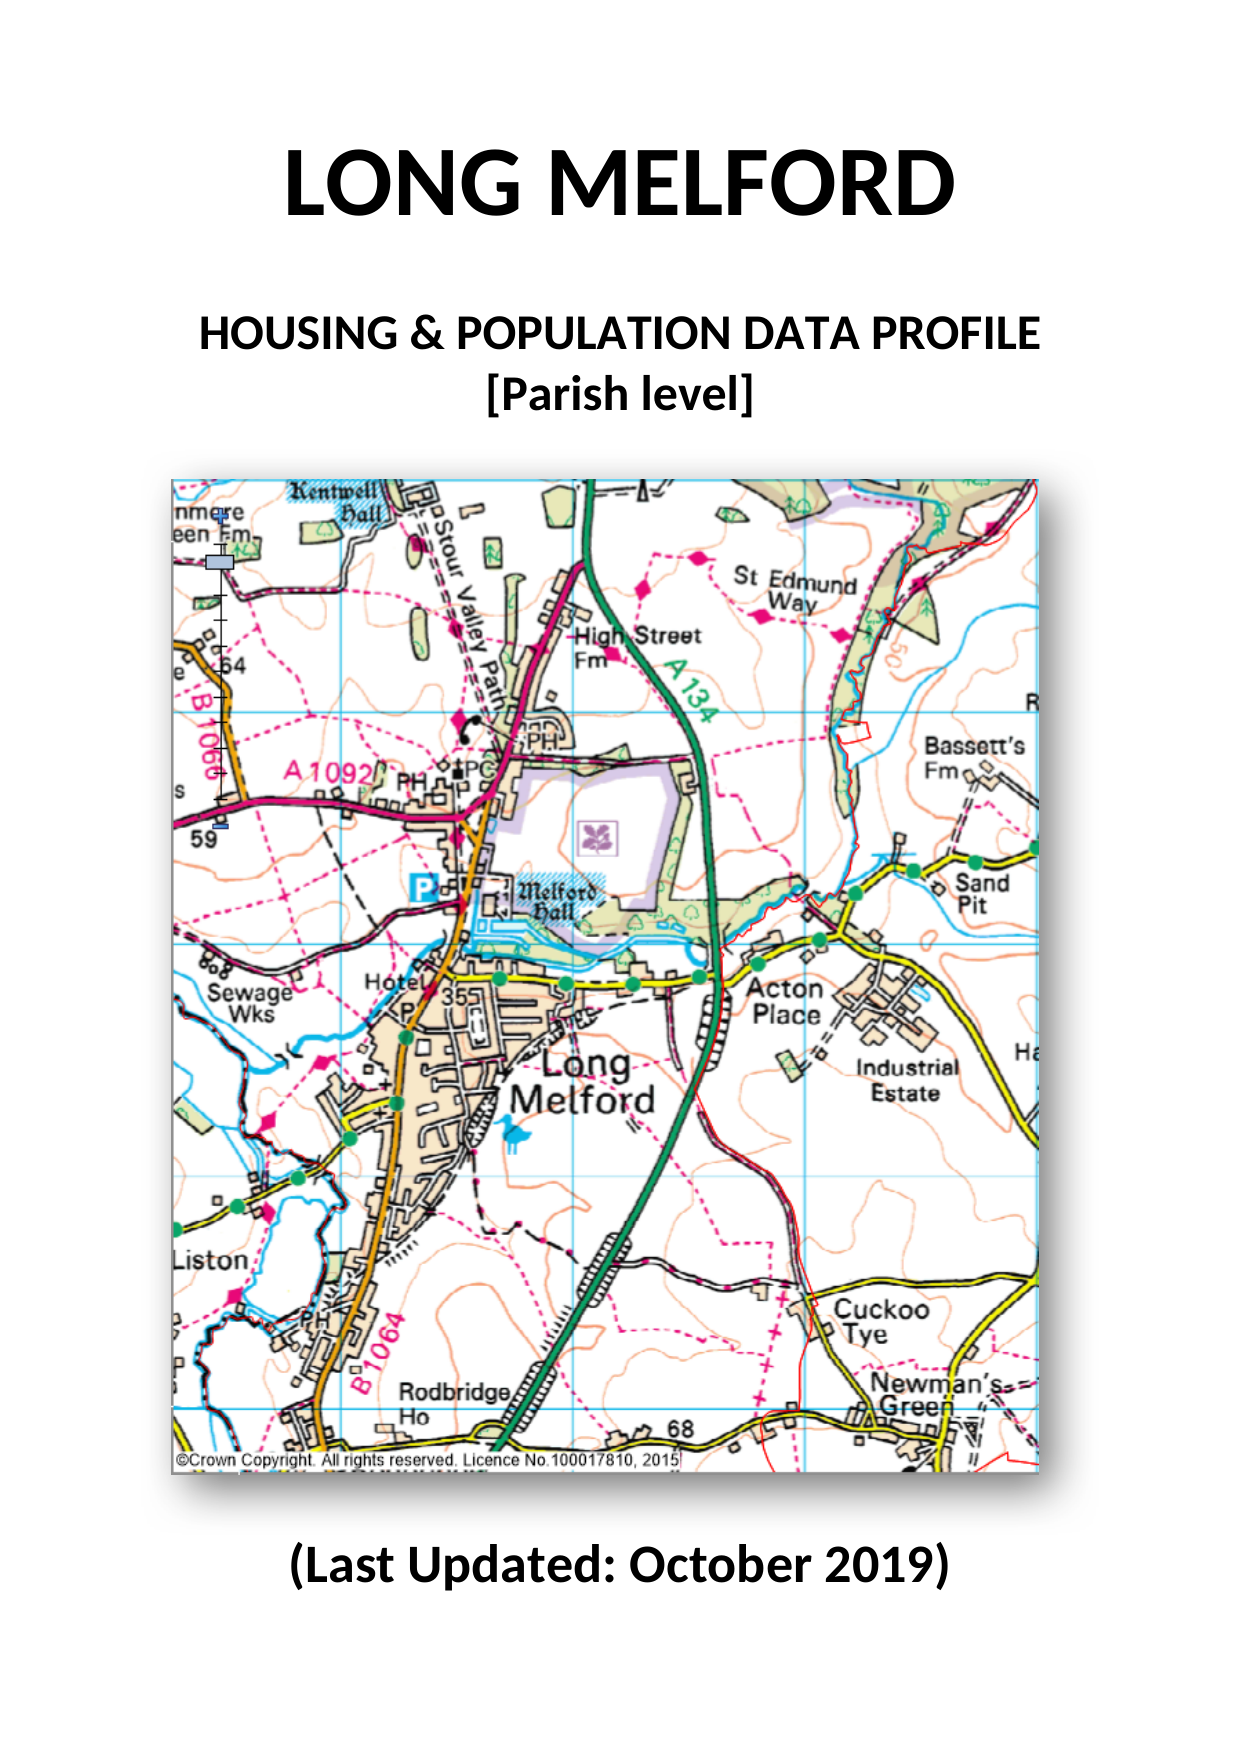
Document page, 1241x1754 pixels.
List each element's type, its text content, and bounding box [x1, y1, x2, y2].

text (Last Updated: October 2019) [118, 1529, 1122, 1596]
text [Parish level] [118, 362, 1122, 423]
picture [171, 479, 1039, 1475]
text LONG MELFORD [118, 118, 1122, 240]
text HOUSING & POPULATION DATA PROFILE [118, 301, 1122, 362]
